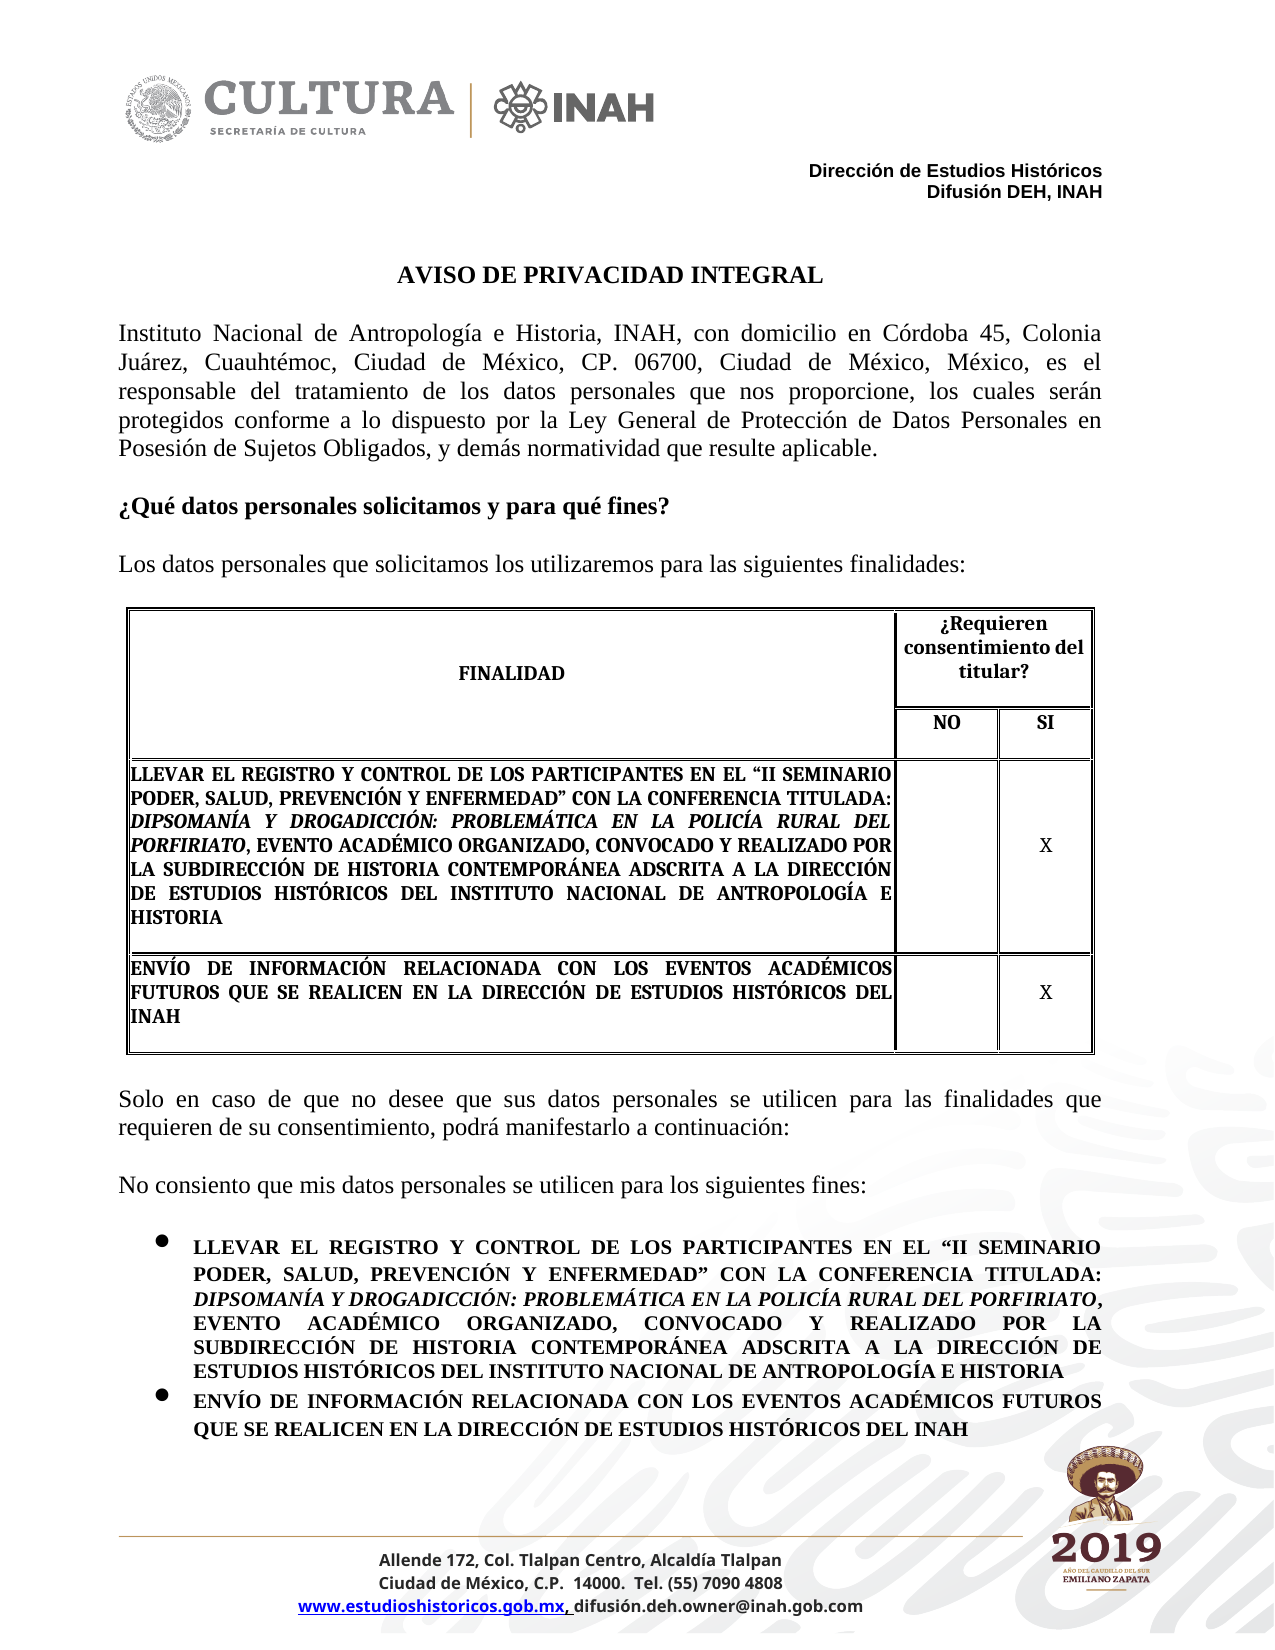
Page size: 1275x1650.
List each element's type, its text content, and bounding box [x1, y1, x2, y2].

table_cell X [1000, 758, 1092, 952]
table_cell SI [1000, 706, 1092, 757]
list LLEVAR EL REGISTRO Y CONTROL DE LOS PARTICIPANTES EN EL “II SEMINARIO PODER, SALUD, PREVENCIÓN Y ENFERMEDAD” CON LA CONFERENCIA TITULADA: DIPSOMANÍA Y DROGADICCIÓN: PROBLEMÁTICA EN LA POLICÍA RURAL DEL PORFIRIATO, EVENTO ACADÉMICO ORGANIZADO, CONVOCADO Y REALIZADO POR LA SUBDIRECCIÓN DE HISTORIA CONTEMPORÁNEA ADSCRITA A LA DIRECCIÓN DE ESTUDIOS HISTÓRICOS DEL INSTITUTO NACIONAL DE ANTROPOLOGÍA E HISTORIA [156, 1228, 1102, 1383]
text ¿Qué datos personales solicitamos y para qué fines? [118, 491, 1102, 520]
text No consiento que mis datos personales se utilicen para los siguientes fines: [118, 1170, 1102, 1199]
table_cell ENVÍO DE INFORMACIÓN RELACIONADA CON LOS EVENTOS ACADÉMICOS FUTUROS QUE SE REALICEN EN LA DIRECCIÓN DE ESTUDIOS HISTÓRICOS DEL INAH [130, 952, 895, 1051]
table_cell [897, 761, 997, 952]
picture [125, 75, 472, 143]
table_cell [895, 956, 998, 1051]
text AVISO DE PRIVACIDAD INTEGRAL [118, 261, 1102, 289]
table_cell X [999, 952, 1092, 1051]
text Los datos personales que solicitamos los utilizaremos para las siguientes finalidades: [118, 549, 1102, 578]
text Solo en caso de que no desee que sus datos personales se utilicen para las finalidades que requieren de su consentimiento, podrá manifestarlo a continuación: [118, 1084, 1102, 1141]
text Instituto Nacional de Antropología e Historia, INAH, con domicilio en Córdoba 45, Colonia Juárez, Cuauhtémoc, Ciudad de México, CP. 06700, Ciudad de México, México, es el responsable del tratamiento de los datos personales que nos proporcione, los cuales serán protegidos conforme a lo dispuesto por la Ley General de Protección de Datos Personales en Posesión de Sujetos Obligados, y demás normatividad que resulte aplicable. [118, 318, 1102, 462]
picture [9, 655, 1275, 1650]
table_cell NO [897, 710, 997, 757]
picture [128, 655, 1094, 1054]
table_header FINALIDAD [130, 609, 895, 757]
table_header ¿Requieren consentimiento del titular? [895, 611, 1091, 706]
table_cell LLEVAR EL REGISTRO Y CONTROL DE LOS PARTICIPANTES EN EL “II SEMINARIO PODER, SALUD, PREVENCIÓN Y ENFERMEDAD” CON LA CONFERENCIA TITULADA: DIPSOMANÍA Y DROGADICCIÓN: PROBLEMÁTICA EN LA POLICÍA RURAL DEL PORFIRIATO, EVENTO ACADÉMICO ORGANIZADO, CONVOCADO Y REALIZADO POR LA SUBDIRECCIÓN DE HISTORIA CONTEMPORÁNEA ADSCRITA A LA DIRECCIÓN DE ESTUDIOS HISTÓRICOS DEL INSTITUTO NACIONAL DE ANTROPOLOGÍA E HISTORIA [130, 758, 894, 952]
